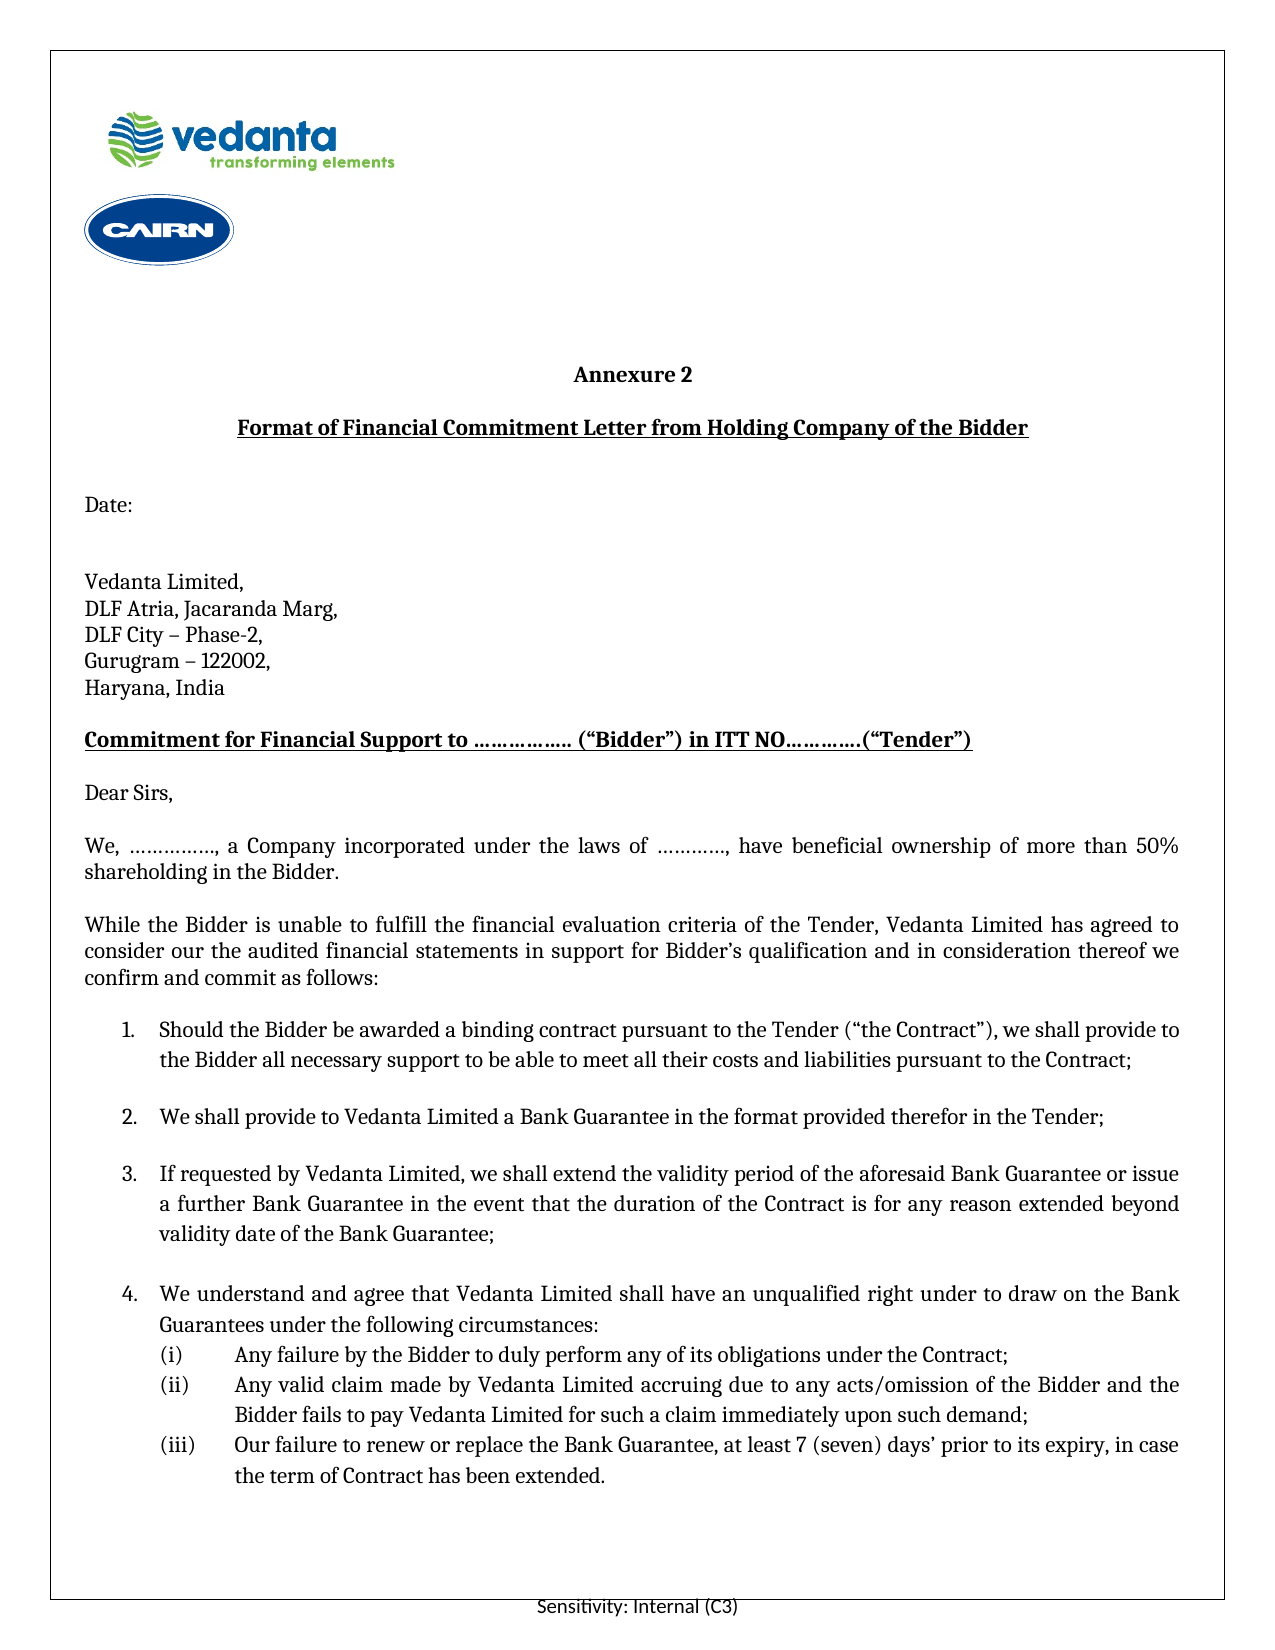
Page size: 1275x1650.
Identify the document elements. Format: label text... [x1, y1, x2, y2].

list We understand and agree that Vedanta Limited shall have an unqualified right under to draw on the Bank Guarantees under the following circumstances: [122, 1281, 1181, 1338]
text Dear Sirs, [84, 780, 1181, 806]
list Our failure to renew or replace the Bank Guarantee, at least 7 (seven) days’ prior to its expiry, in case the term of Contract has been extended. [159, 1432, 1181, 1489]
list Any valid claim made by Vedanta Limited accruing due to any acts/omission of the Bidder and the Bidder fails to pay Vedanta Limited for such a claim immediately upon such demand; [159, 1372, 1181, 1428]
text Commitment for Financial Support to …………….. (“Bidder”) in ITT NO………….(“Tender”) [84, 727, 1181, 753]
list Should the Bidder be awarded a binding contract pursuant to the Tender (“the Contract”), we shall provide to the Bidder all necessary support to be able to meet all their costs and liabilities pursuant to the Contract; [122, 1017, 1181, 1074]
text DLF City – Phase-2, [84, 622, 1181, 648]
list We shall provide to Vedanta Limited a Bank Guarantee in the format provided therefor in the Tender; [122, 1104, 1181, 1130]
picture [84, 87, 418, 195]
text Gurugram – 122002, [84, 648, 1181, 674]
text While the Bidder is unable to fulfill the financial evaluation criteria of the Tender, Vedanta Limited has agreed to consider our the audited financial statements in support for Bidder’s qualification and in consideration thereof we confirm and commit as follows: [84, 912, 1181, 991]
text Haryana, India [84, 674, 1181, 701]
text Vedanta Limited, [84, 569, 1181, 595]
text DLF Atria, Jacaranda Marg, [84, 595, 1181, 622]
text We, ……………, a Company incorporated under the laws of …………, have beneficial ownership of more than 50% shareholding in the Bidder. [84, 833, 1181, 885]
list If requested by Vedanta Limited, we shall extend the validity period of the aforesaid Bank Guarantee or issue a further Bank Guarantee in the event that the duration of the Contract is for any reason extended beyond validity date of the Bank Guarantee; [122, 1160, 1181, 1247]
text Date: [84, 492, 1181, 518]
list Any failure by the Bidder to duly perform any of its obligations under the Contract; [159, 1342, 1181, 1368]
text Annexure 2 [84, 362, 1181, 388]
text Format of Financial Commitment Letter from Holding Company of the Bidder [84, 414, 1181, 441]
